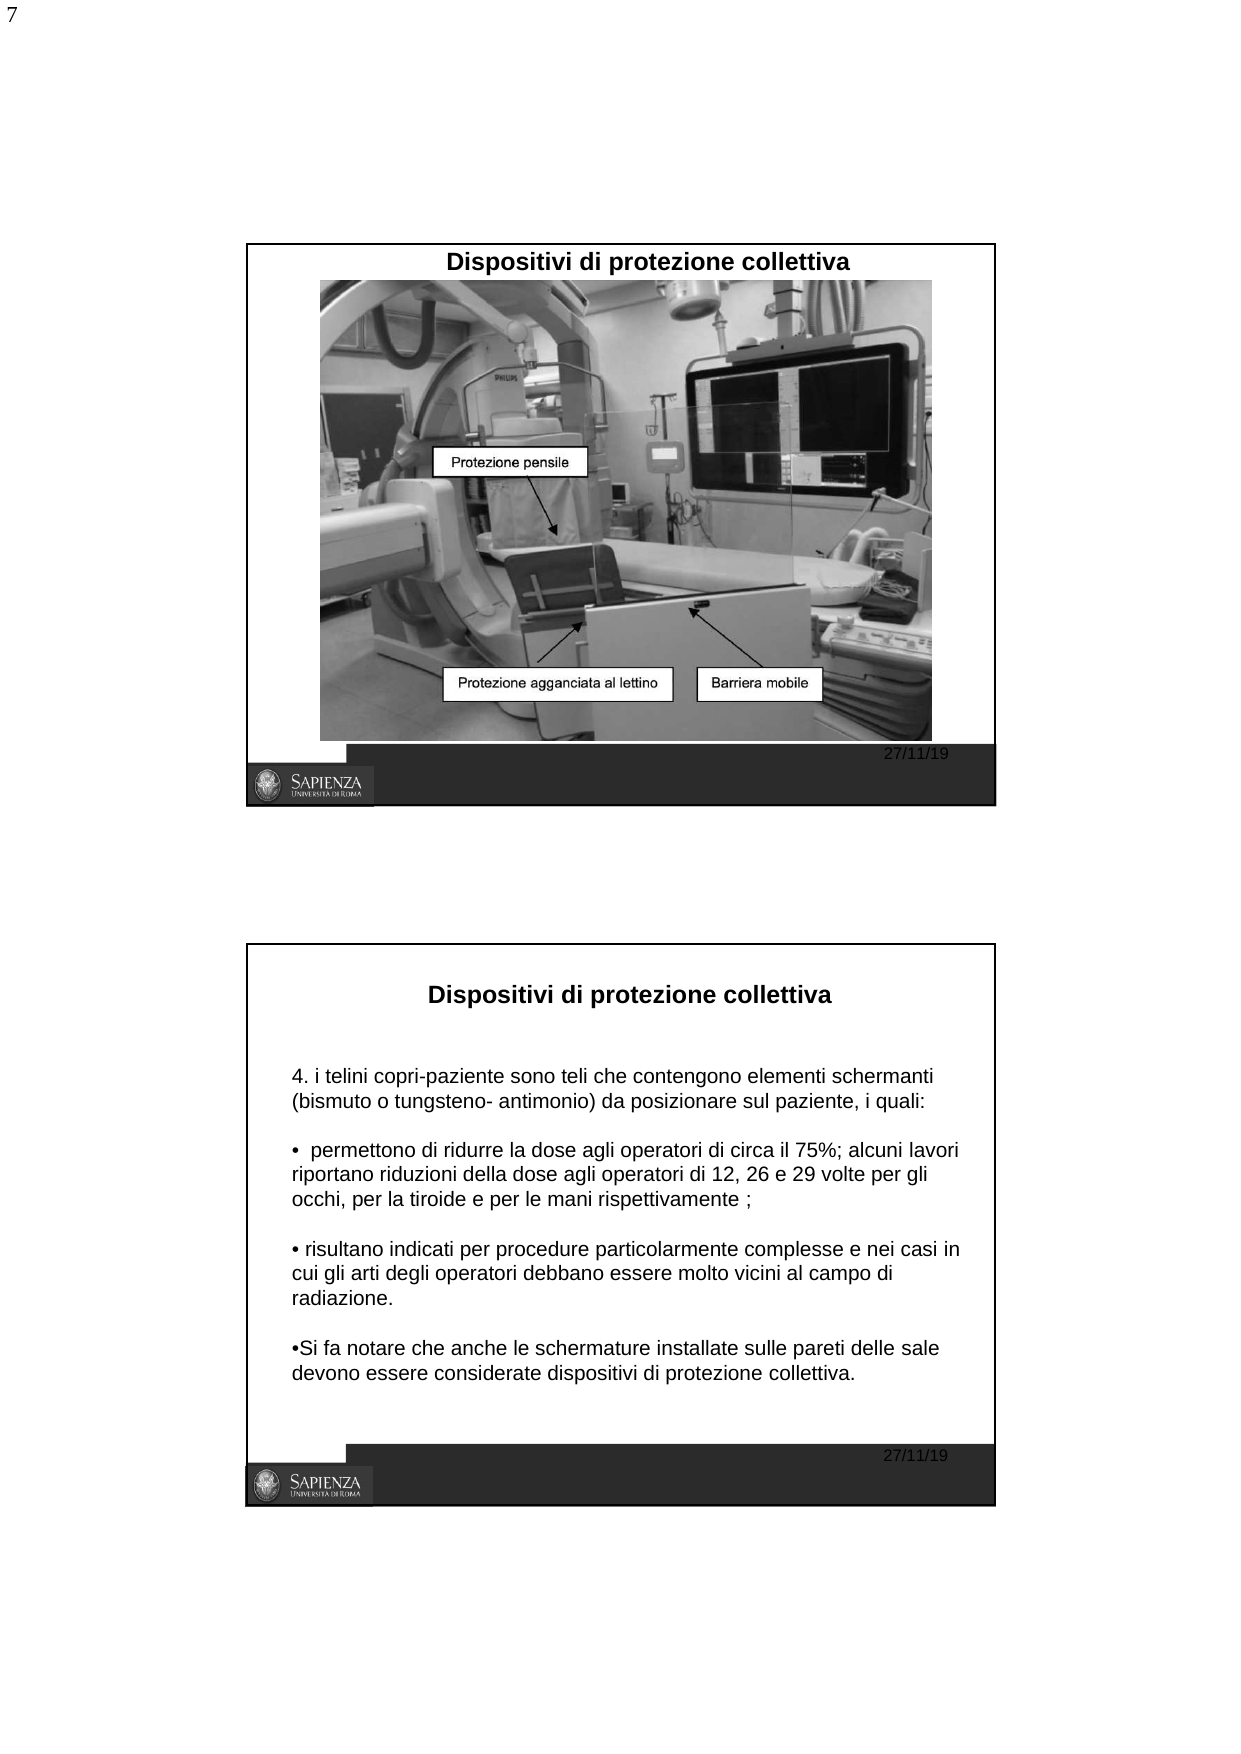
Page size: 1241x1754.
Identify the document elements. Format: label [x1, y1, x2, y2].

picture [245, 1466, 373, 1507]
picture [320, 280, 932, 741]
picture [248, 1466, 373, 1504]
picture [248, 766, 374, 804]
